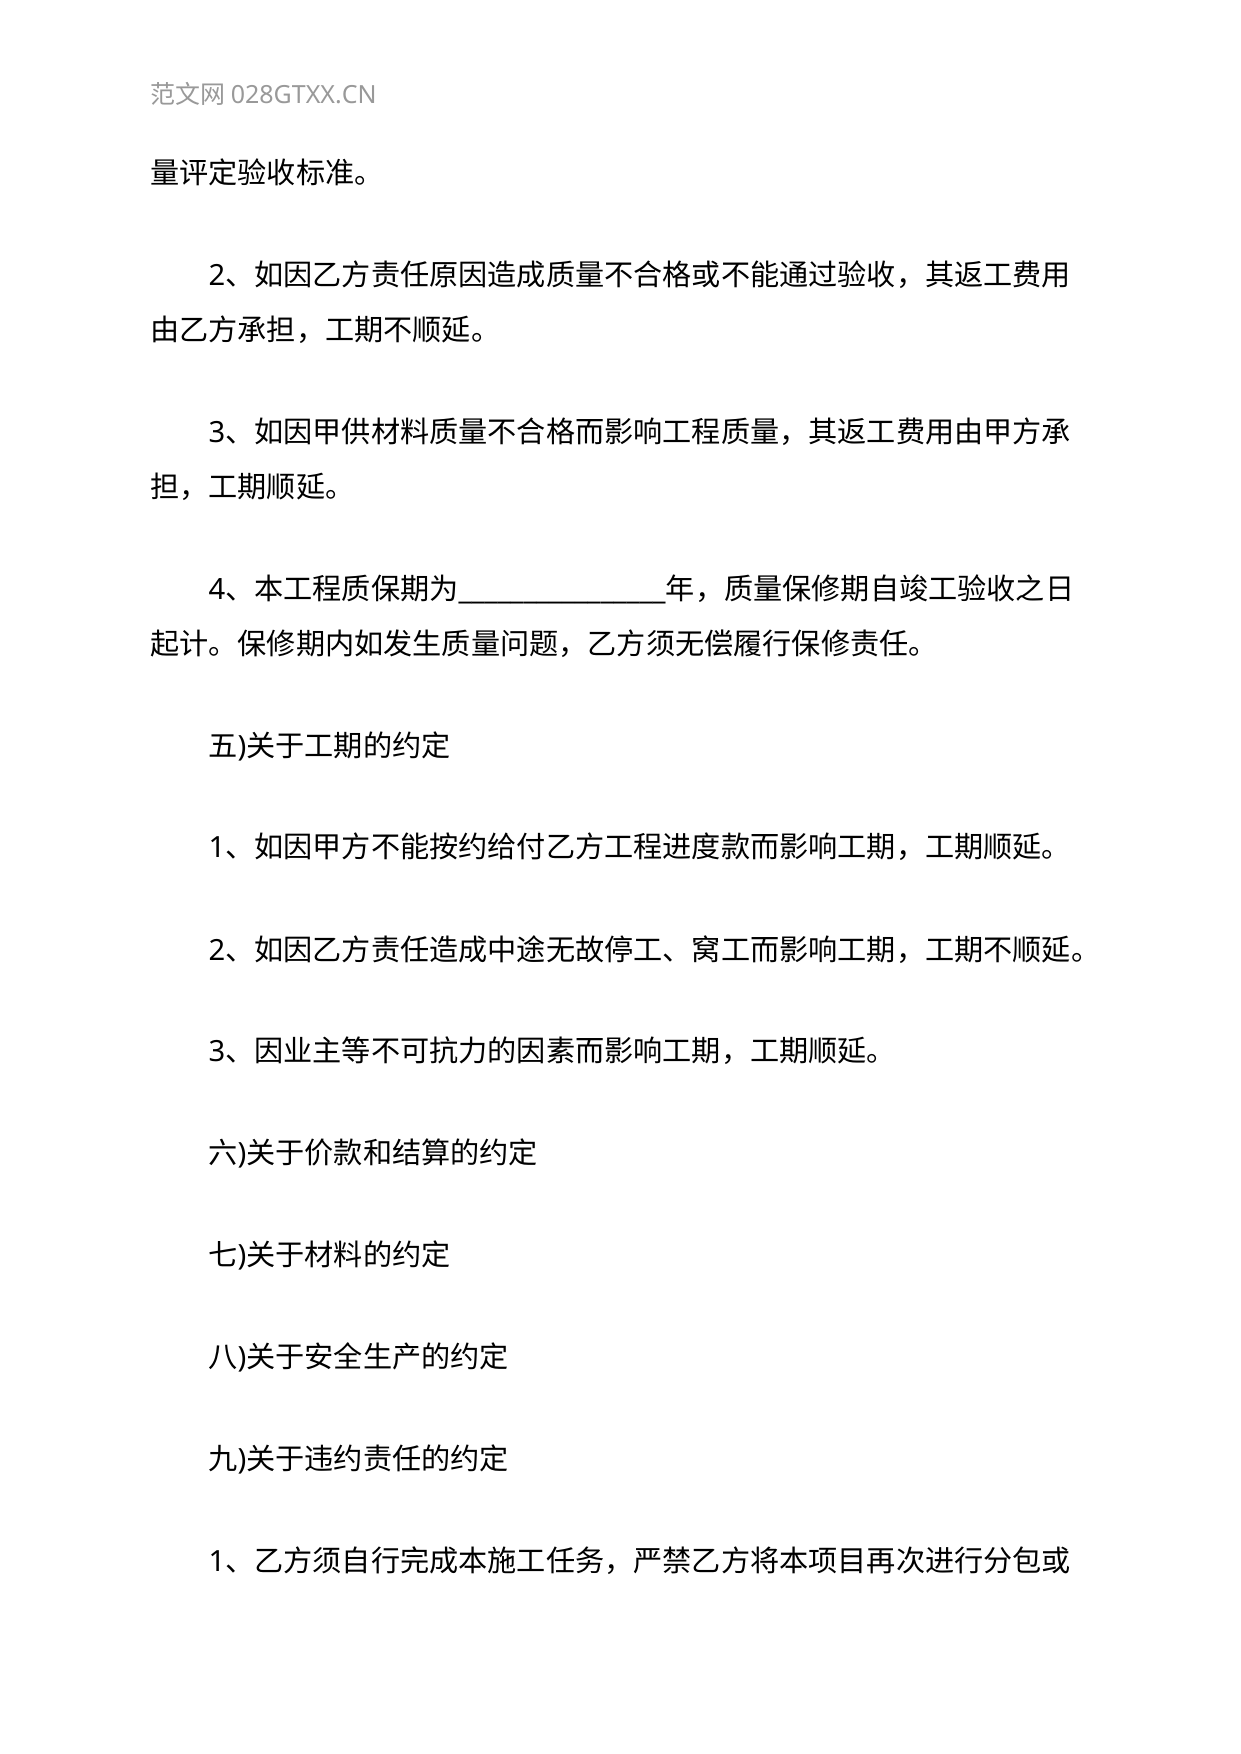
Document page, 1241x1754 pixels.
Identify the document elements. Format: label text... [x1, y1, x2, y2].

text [150, 150, 1090, 192]
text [150, 1538, 1090, 1580]
text 3、如因甲供材料质量不合格而影响工程质量，其返工费用由甲方承担，工期顺延。 [150, 408, 1090, 506]
text 九)关于违约责任的约定 [150, 1436, 1090, 1478]
text 2、如因乙方责任原因造成质量不合格或不能通过验收，其返工费用由乙方承担，工期不顺延。 [150, 252, 1090, 349]
text 4、本工程质保期为________________年，质量保修期自竣工验收之日起计。保修期内如发生质量问题，乙方须无偿履行保修责任。 [150, 565, 1090, 663]
text 六)关于价款和结算的约定 [150, 1130, 1090, 1172]
text 五)关于工期的约定 [150, 722, 1090, 764]
text 七)关于材料的约定 [150, 1232, 1090, 1274]
text 3、因业主等不可抗力的因素而影响工期，工期顺延。 [150, 1028, 1090, 1070]
text 1、如因甲方不能按约给付乙方工程进度款而影响工期，工期顺延。 [150, 824, 1090, 866]
text 八)关于安全生产的约定 [150, 1334, 1090, 1376]
text 2、如因乙方责任造成中途无故停工、窝工而影响工期，工期不顺延。 [150, 926, 1090, 968]
